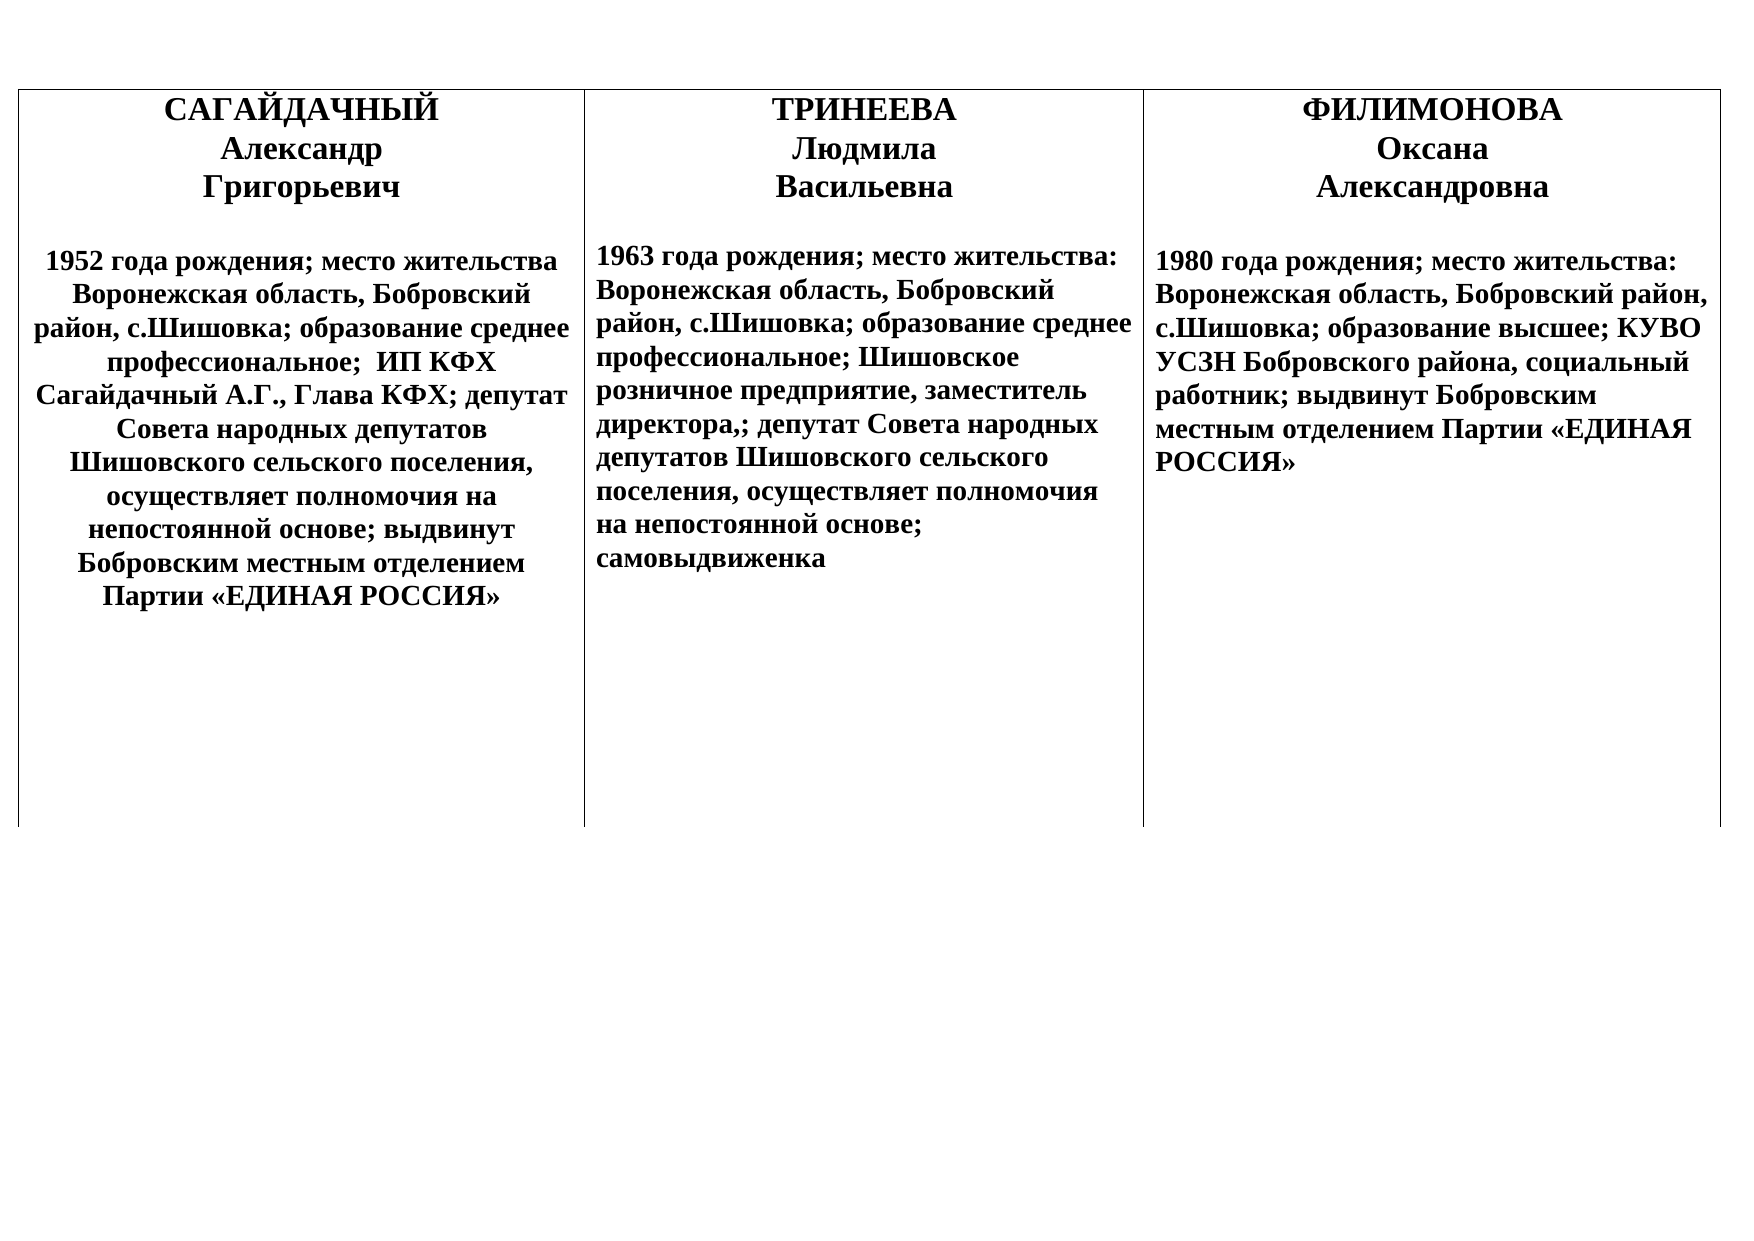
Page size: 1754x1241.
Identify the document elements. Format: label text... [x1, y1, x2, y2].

table_cell САГАЙДАЧНЫЙ Александр Григорьевич 1952 года рождения; место жительства Воронежская область, Бобровский район, с.Шишовка; образование среднее профессиональное; ИП КФХ Сагайдачный А.Г., Глава КФХ; депутат Совета народных депутатов Шишовского сельского поселения, осуществляет полномочия на непостоянной основе; выдвинут Бобровским местным отделением Партии «ЕДИНАЯ РОССИЯ» [19, 90, 584, 827]
table_cell ФИЛИМОНОВА Оксана Александровна 1980 года рождения; место жительства: Воронежская область, Бобровский район, с.Шишовка; образование высшее; КУВО УСЗН Бобровского района, социальный работник; выдвинут Бобровским местным отделением Партии «ЕДИНАЯ РОССИЯ» [1144, 90, 1720, 827]
table_cell ТРИНЕЕВА Людмила Васильевна 1963 года рождения; место жительства: Воронежская область, Бобровский район, с.Шишовка; образование среднее профессиональное; Шишовское розничное предприятие, заместитель директора,; депутат Совета народных депутатов Шишовского сельского поселения, осуществляет полномочия на непостоянной основе; самовыдвиженка [585, 90, 1143, 827]
